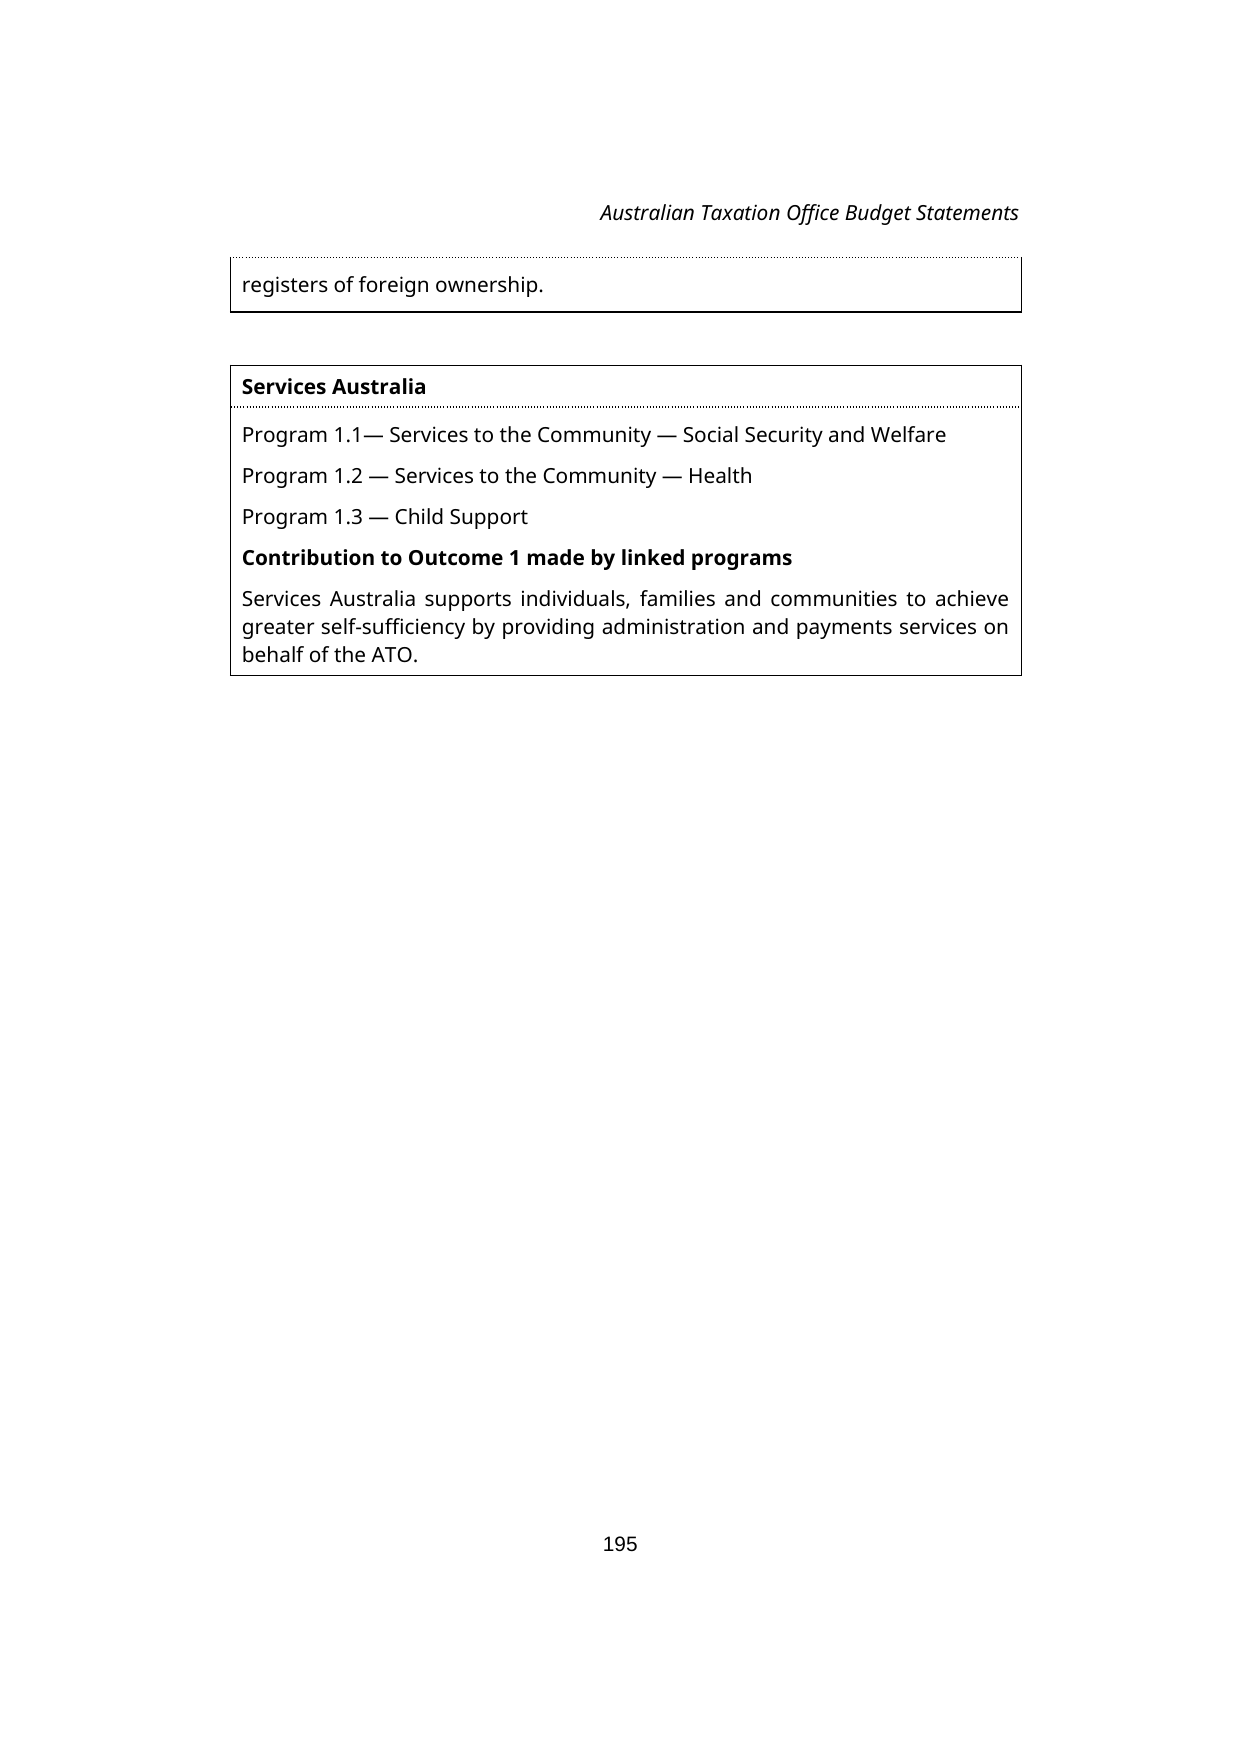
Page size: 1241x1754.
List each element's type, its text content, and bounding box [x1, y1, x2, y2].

table_header Services Australia [231, 366, 1021, 406]
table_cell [231, 257, 1021, 311]
table_cell Program 1.1— Services to the Community — Social Security and Welfare Program 1.2 — Services to the Community — Health Program 1.3 — Child Support Contribution to Outcome 1 made by linked programs Services Australia supports individuals, families and communities to achieve greater self-sufficiency by providing administration and payments services on behalf of the ATO. [231, 406, 1021, 675]
